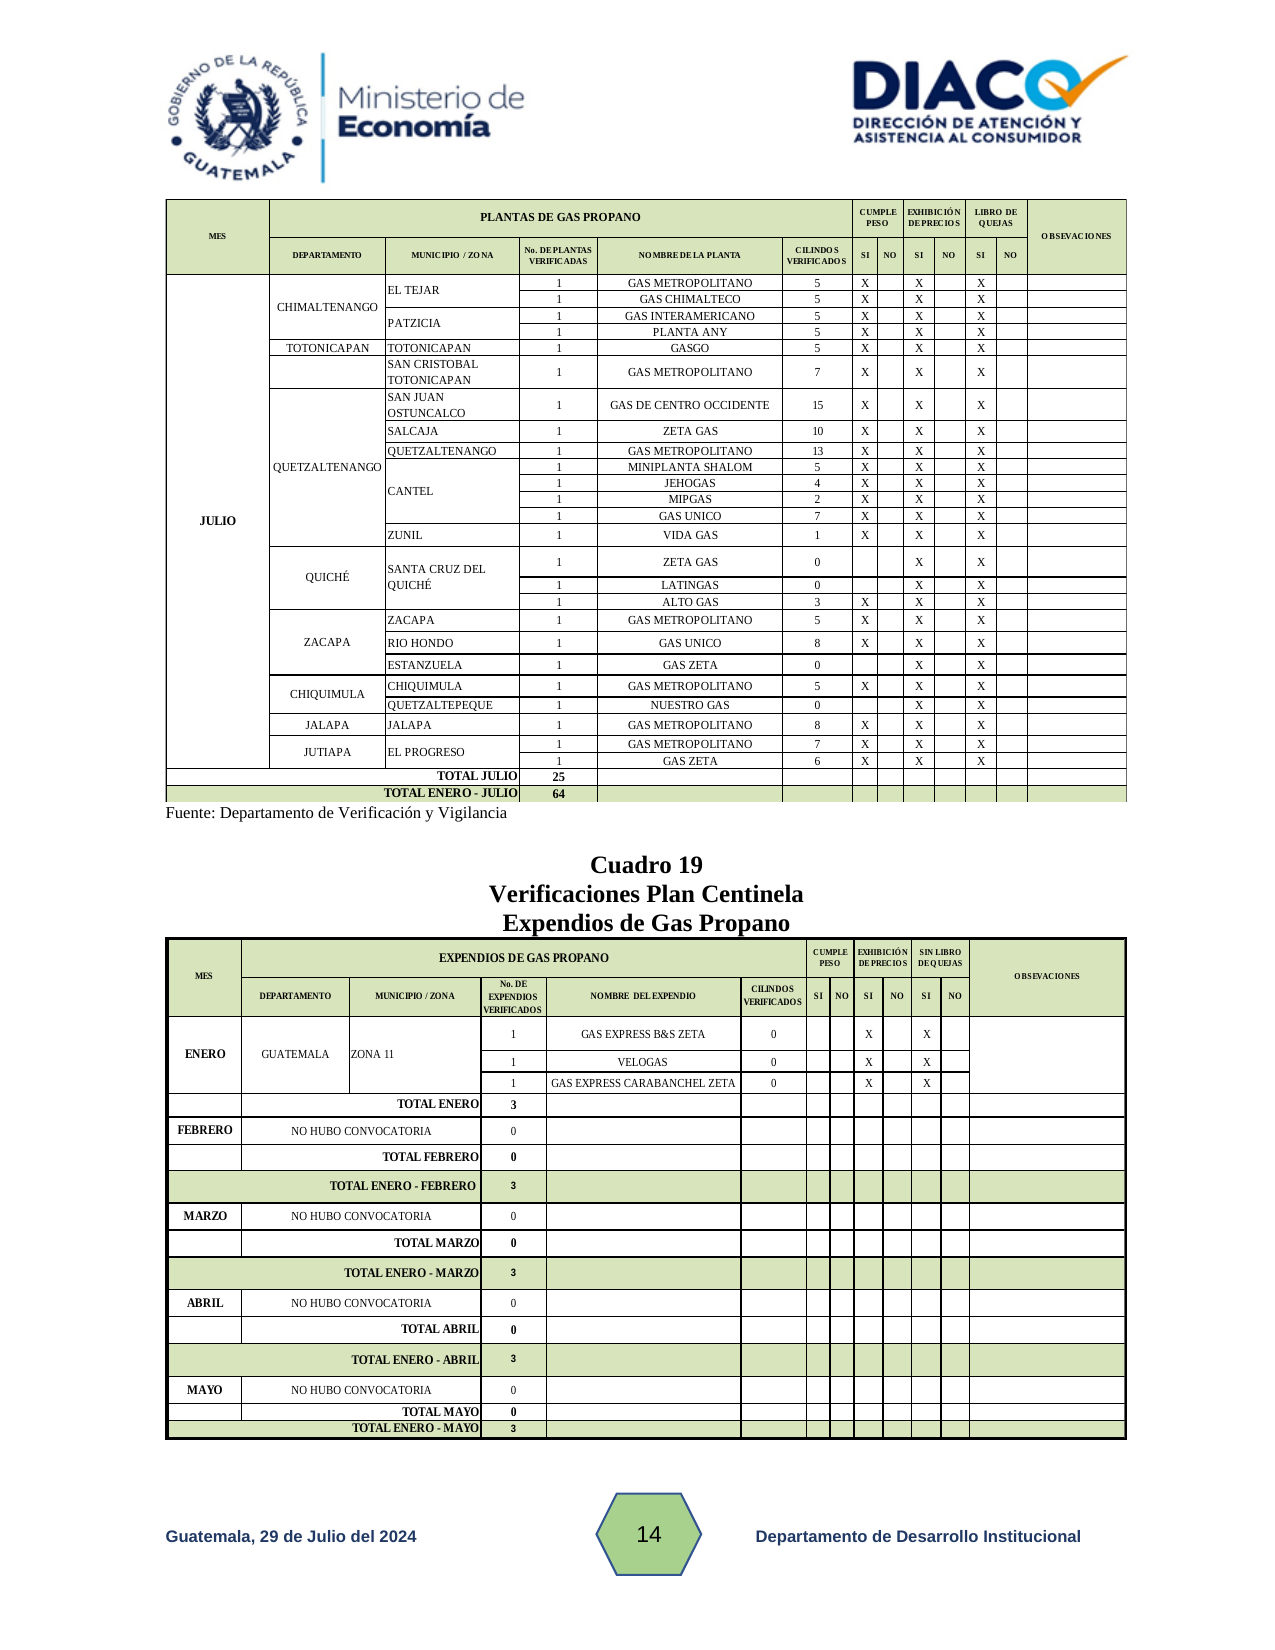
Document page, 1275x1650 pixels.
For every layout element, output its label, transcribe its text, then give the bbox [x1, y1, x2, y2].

text Fuente: Departamento de Verificación y Vigilancia [165, 803, 1127, 822]
text Expendios de Gas Propano [165, 908, 1127, 937]
text Cuadro 19 [165, 851, 1127, 879]
text Verificaciones Plan Centinela [165, 879, 1127, 908]
